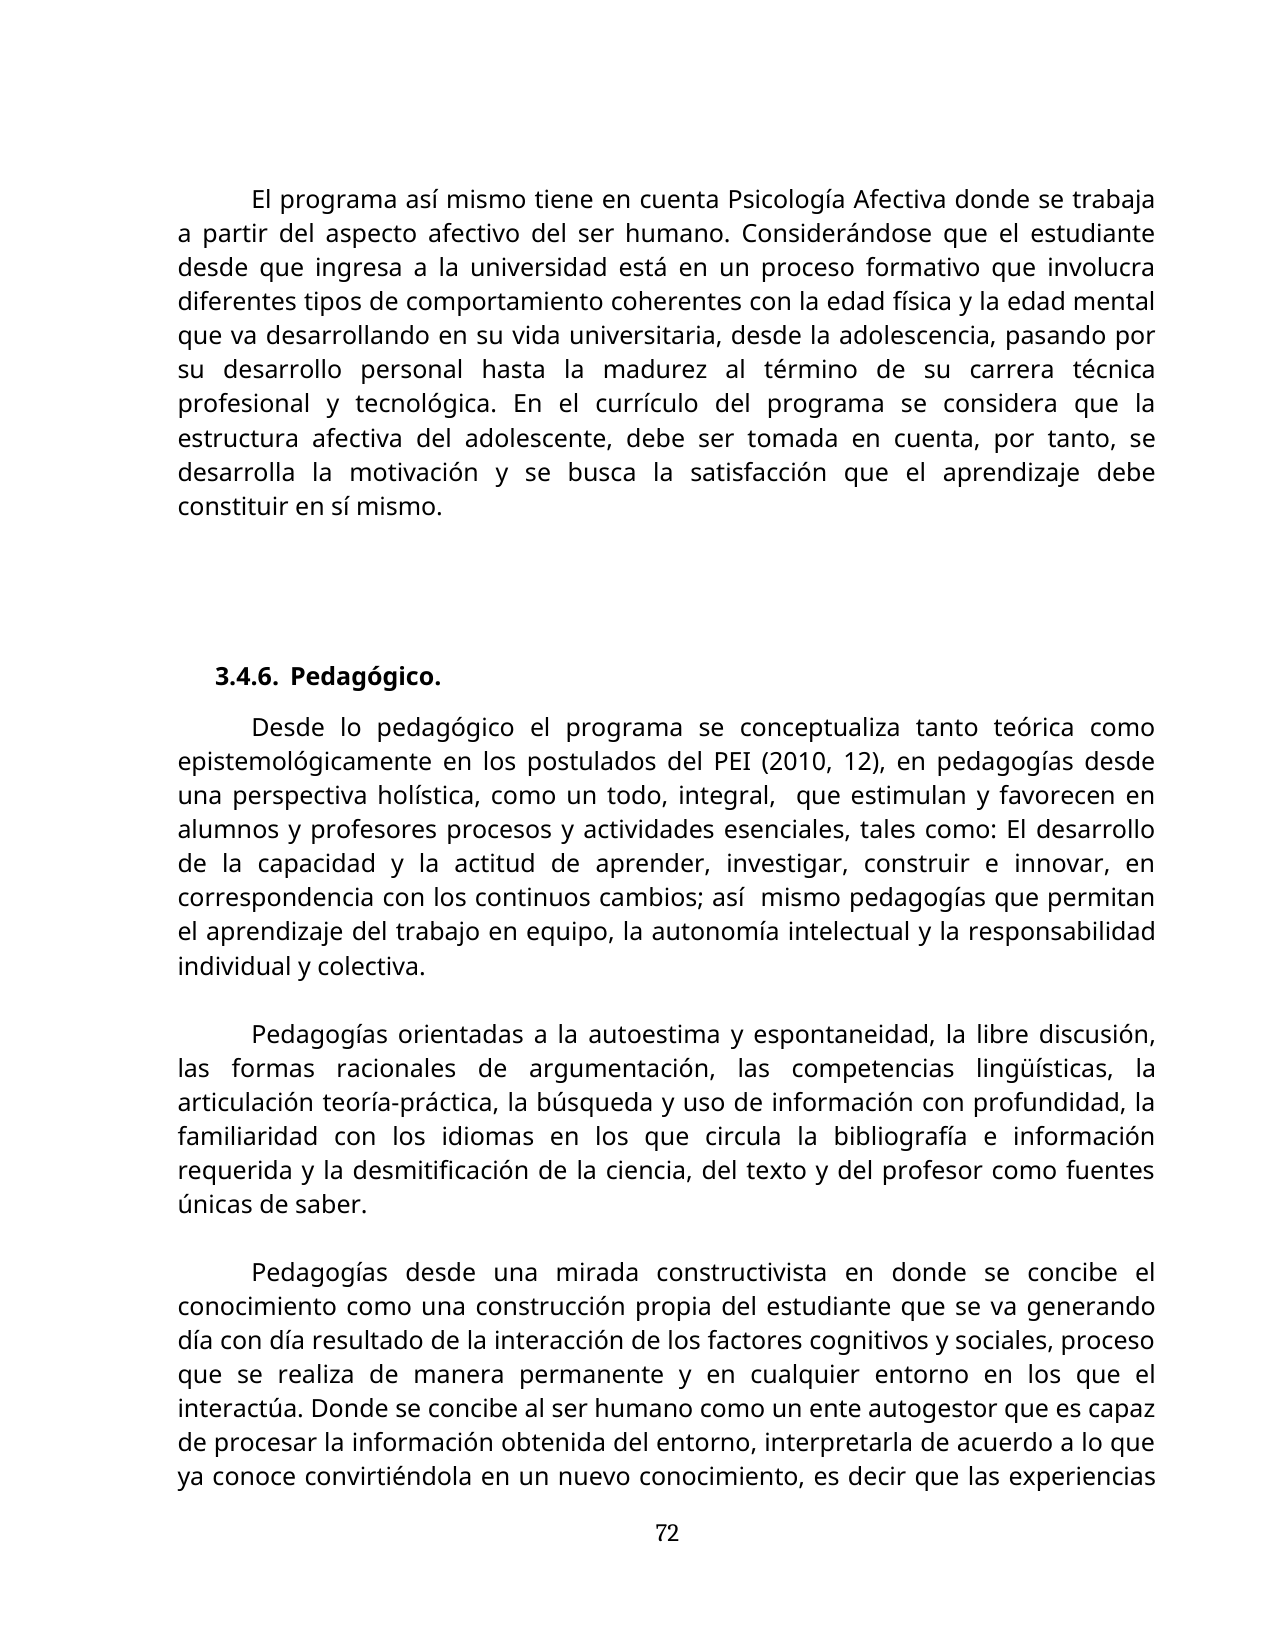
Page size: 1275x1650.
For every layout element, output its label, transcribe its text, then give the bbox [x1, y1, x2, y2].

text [177, 1323, 1157, 1493]
text Desde lo pedagógico el programa se conceptualiza tanto teórica como epistemológicamente en los postulados del PEI (2010, 12), en pedagogías desde una perspectiva holística, como un todo, integral, que estimulan y favorecen en alumnos y profesores procesos y actividades esenciales, tales como: El desarrollo de la capacidad y la actitud de aprender, investigar, construir e innovar, en correspondencia con los continuos cambios; así mismo pedagogías que permitan el aprendizaje del trabajo en equipo, la autonomía intelectual y la responsabilidad individual y colectiva. [177, 778, 1157, 1050]
text Pedagógico. [441, 727, 1157, 761]
text Pedagogías orientadas a la autoestima y espontaneidad, la libre discusión, las formas racionales de argumentación, las competencias lingüísticas, la articulación teoría-práctica, la búsqueda y uso de información con profundidad, la familiaridad con los idiomas en los que circula la bibliografía e información requerida y la desmitificación de la ciencia, del texto y del profesor como fuentes únicas de saber. [177, 1084, 1157, 1289]
text Pedagógico. [215, 727, 290, 761]
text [177, 148, 1157, 216]
text El programa así mismo tiene en cuenta Psicología Afectiva donde se trabaja a partir del aspecto afectivo del ser humano. Considerándose que el estudiante desde que ingresa a la universidad está en un proceso formativo que involucra diferentes tipos de comportamiento coherentes con la edad física y la edad mental que va desarrollando en su vida universitaria, desde la adolescencia, pasando por su desarrollo personal hasta la madurez al término de su carrera técnica profesional y tecnológica. En el currículo del programa se considera que la estructura afectiva del adolescente, debe ser tomada en cuenta, por tanto, se desarrolla la motivación y se busca la satisfacción que el aprendizaje debe constituir en sí mismo. [177, 250, 1157, 591]
